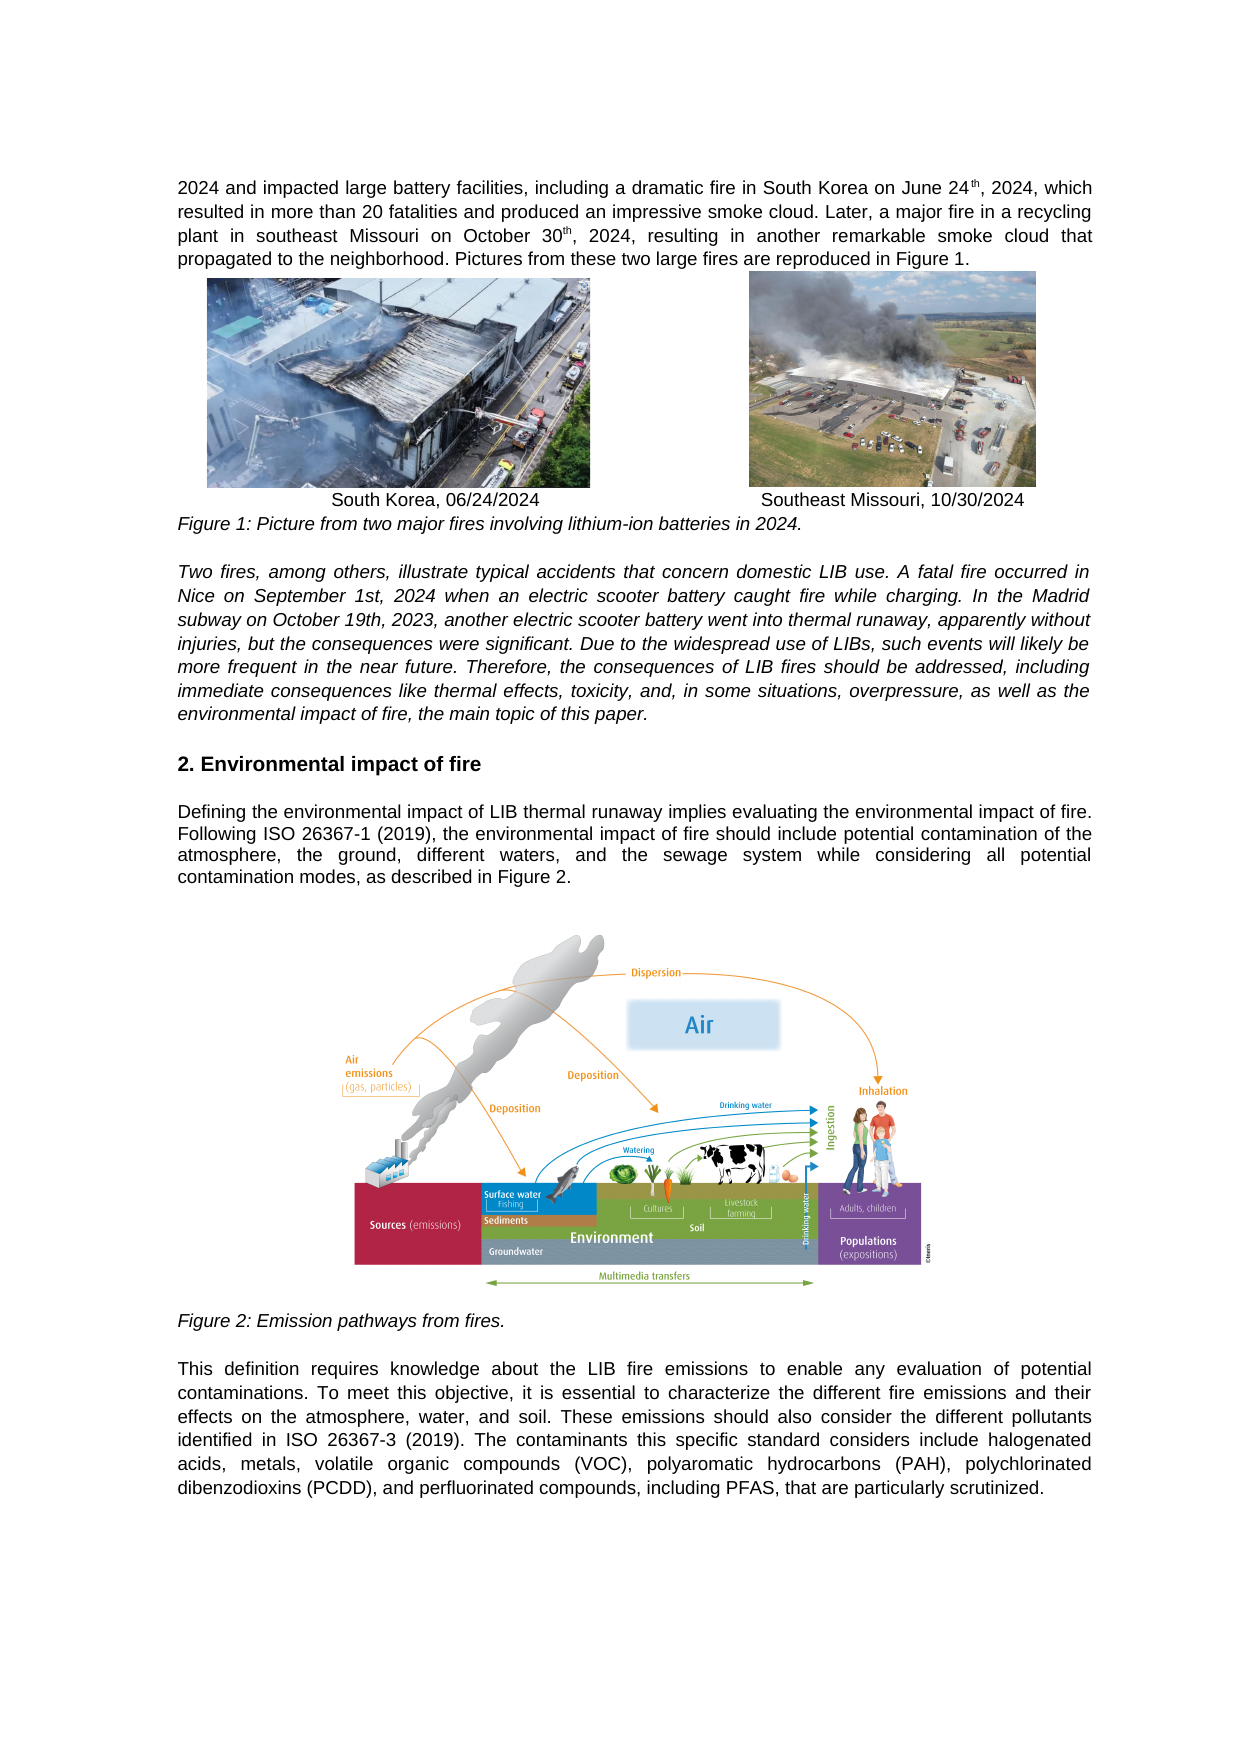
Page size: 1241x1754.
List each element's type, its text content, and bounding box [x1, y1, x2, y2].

table_cell Southeast Missouri, 10/30/2024 [664, 489, 1121, 513]
table_cell South Korea, 06/24/2024 [207, 489, 664, 513]
text Two fires, among others, illustrate typical accidents that concern domestic LIB use. A fatal fire occurred in Nice on September 1st, 2024 when an electric scooter battery caught fire while charging. In the Madrid subway on October 19th, 2023, another electric scooter battery went into thermal runaway, apparently without injuries, but the consequences were significant. Due to the widespread use of LIBs, such events will likely be more frequent in the near future. Therefore, the consequences of LIB fires should be addressed, including immediate consequences like thermal effects, toxicity, and, in some situations, overpressure, as well as the environmental impact of fire, the main topic of this paper. [177, 561, 1092, 725]
text Figure 2: Emission pathways from fires. [177, 1309, 1092, 1331]
text This definition requires knowledge about the LIB fire emissions to enable any evaluation of potential contaminations. To meet this objective, it is essential to characterize the different fire emissions and their effects on the atmosphere, water, and soil. These emissions should also consider the different pollutants identified in ISO 26367-3 (2019). The contaminants this specific standard considers include halogenated acids, metals, volatile organic compounds (VOC), polyaromatic hydrocarbons (PAH), polychlorinated dibenzodioxins (PCDD), and perfluorinated compounds, including PFAS, that are particularly scrutinized. [177, 1358, 1092, 1498]
picture [336, 912, 939, 1297]
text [177, 177, 1092, 270]
text Figure 1: Picture from two major fires involving lithium-ion batteries in 2024. [177, 513, 1092, 534]
picture [206, 278, 591, 488]
picture [749, 271, 1036, 487]
table_header [207, 272, 664, 489]
subtitle Environmental impact of fire [177, 752, 1092, 776]
subtitle Defining the environmental impact of LIB thermal runaway implies evaluating the environmental impact of fire. Following ISO 26367-1 (2019), the environmental impact of fire should include potential contamination of the atmosphere, the ground, different waters, and the sewage system while considering all potential contamination modes, as described in Figure 2. [177, 801, 1092, 887]
table_header [664, 272, 1121, 489]
